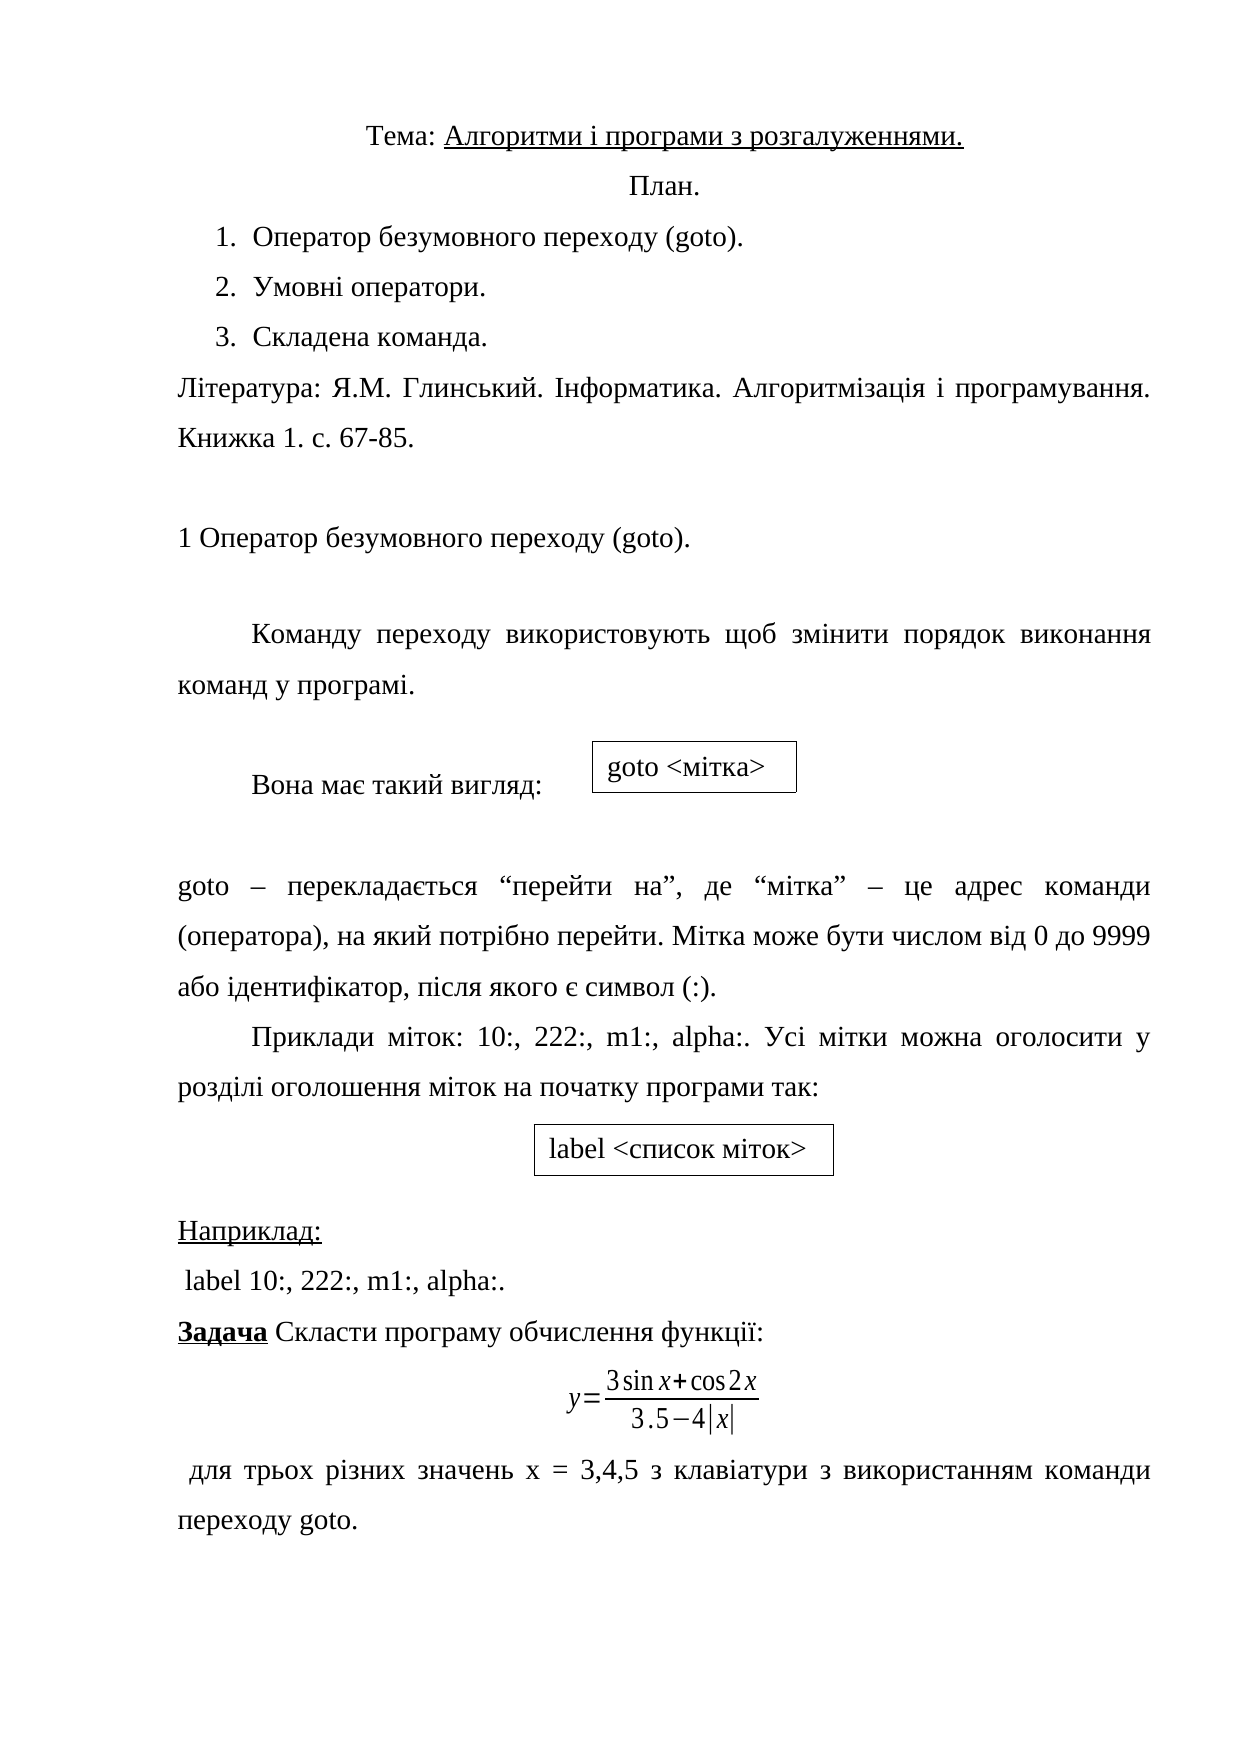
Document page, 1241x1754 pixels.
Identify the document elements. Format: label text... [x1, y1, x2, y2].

text 1 Оператор безумовного переходу (goto). [177, 521, 1152, 554]
text goto – перекладається “перейти на”, де “мітка” – це адрес команди (оператора), на який потрібно перейти. Мітка може бути числом від 0 до 9999 або ідентифікатор, після якого є символ (:). [177, 868, 1152, 1002]
text Задача Скласти програму обчислення функції: [177, 1314, 1152, 1347]
text label 10:, 222:, m1:, alpha:. [177, 1263, 1152, 1297]
list Умовні оператори. [215, 269, 1152, 303]
list Оператор безумовного переходу (goto). [215, 219, 1152, 252]
text Приклади міток: 10:, 222:, m1:, alpha:. Усі мітки можна оголосити у розділі оголошення міток на початку програми так: [177, 1019, 1152, 1103]
text Вона має такий вигляд: [177, 767, 1152, 801]
list Складена команда. [215, 319, 1152, 353]
text Література: Я.М. Глинський. Інформатика. Алгоритмізація і програмування. Книжка 1. с. 67-85. [177, 370, 1152, 453]
text Тема: Алгоритми і програми з розгалуженнями. [177, 118, 1152, 152]
text Наприклад: [177, 1213, 1152, 1247]
text для трьох різних значень x = 3,4,5 з клавіатури з використанням команди переходу goto. [177, 1452, 1152, 1536]
text План. [177, 168, 1152, 202]
text Команду переходу використовують щоб змінити порядок виконання команд у програмі. [177, 616, 1152, 700]
